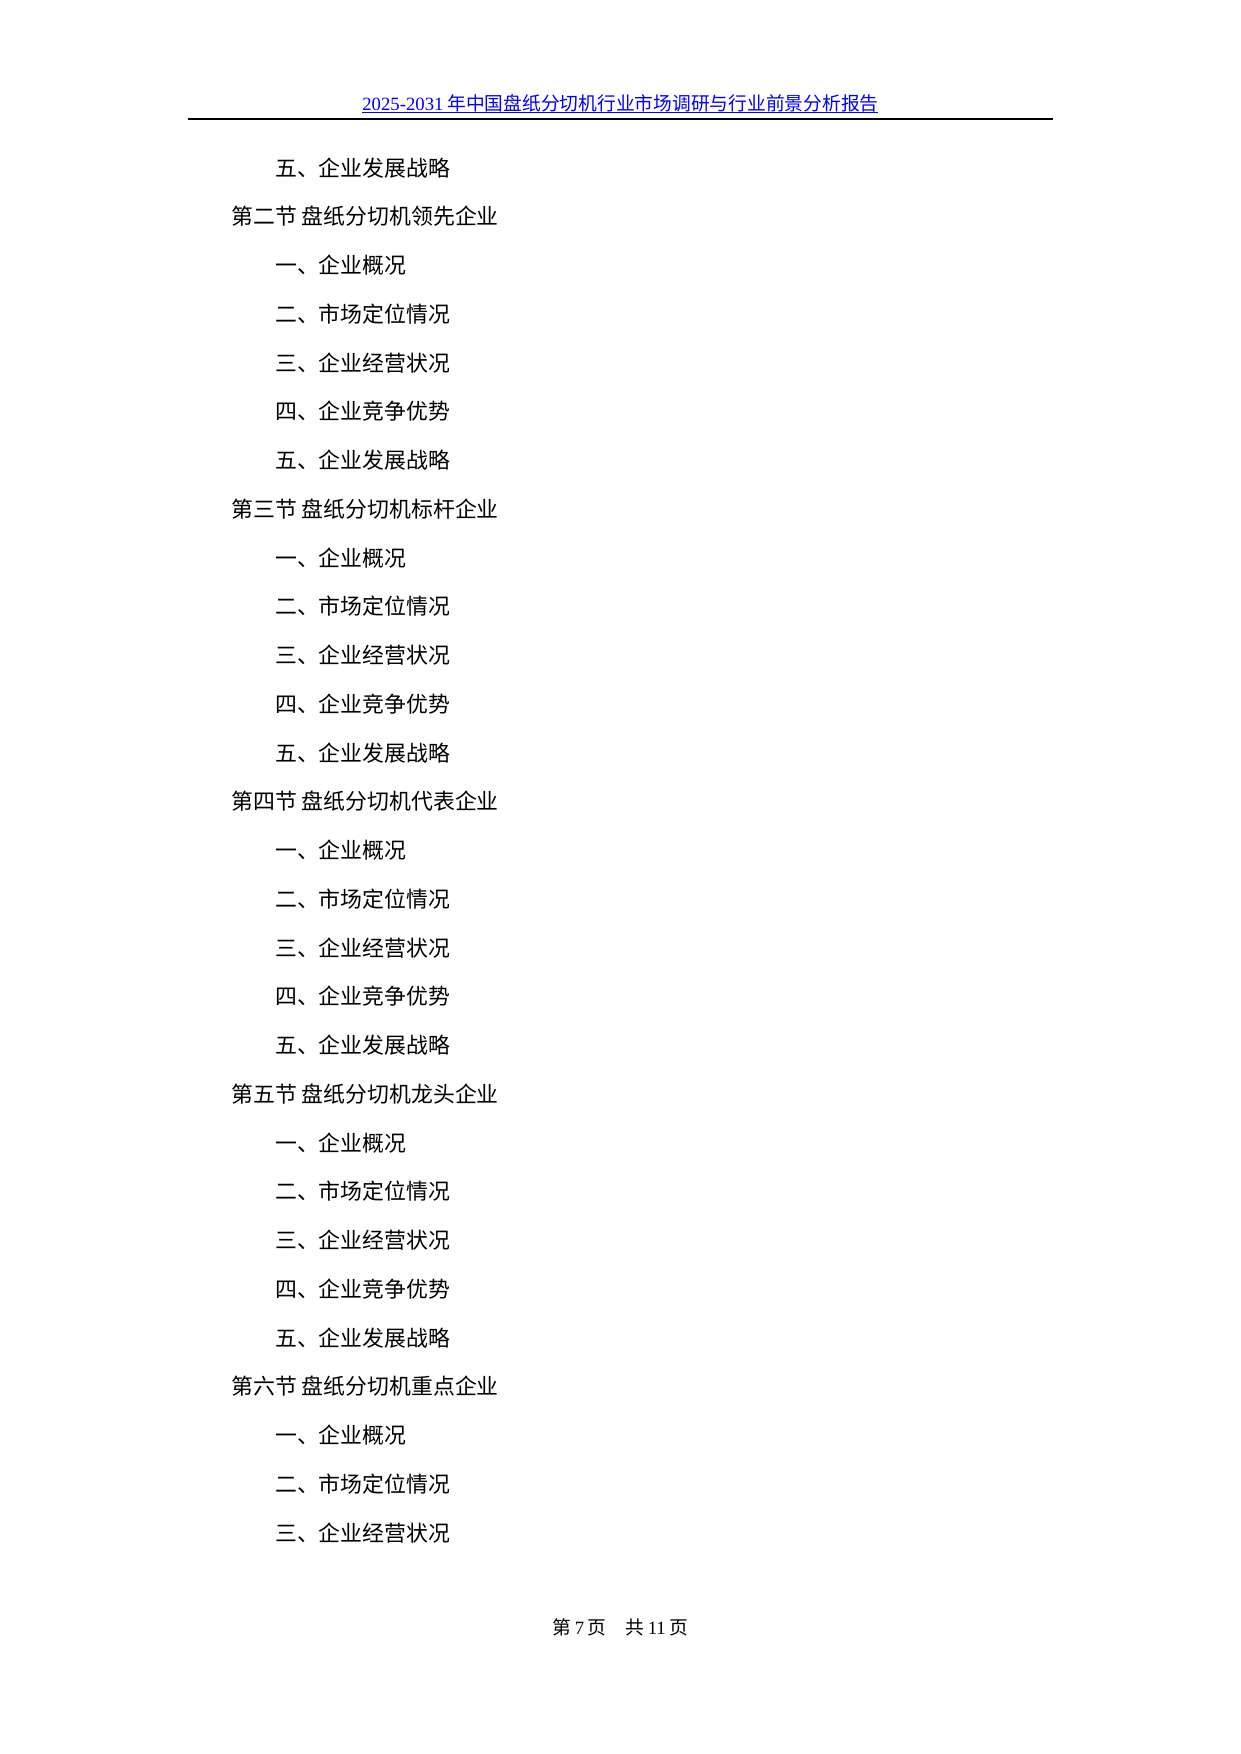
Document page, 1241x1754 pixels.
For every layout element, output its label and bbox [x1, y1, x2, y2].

text [187, 150, 1053, 1548]
